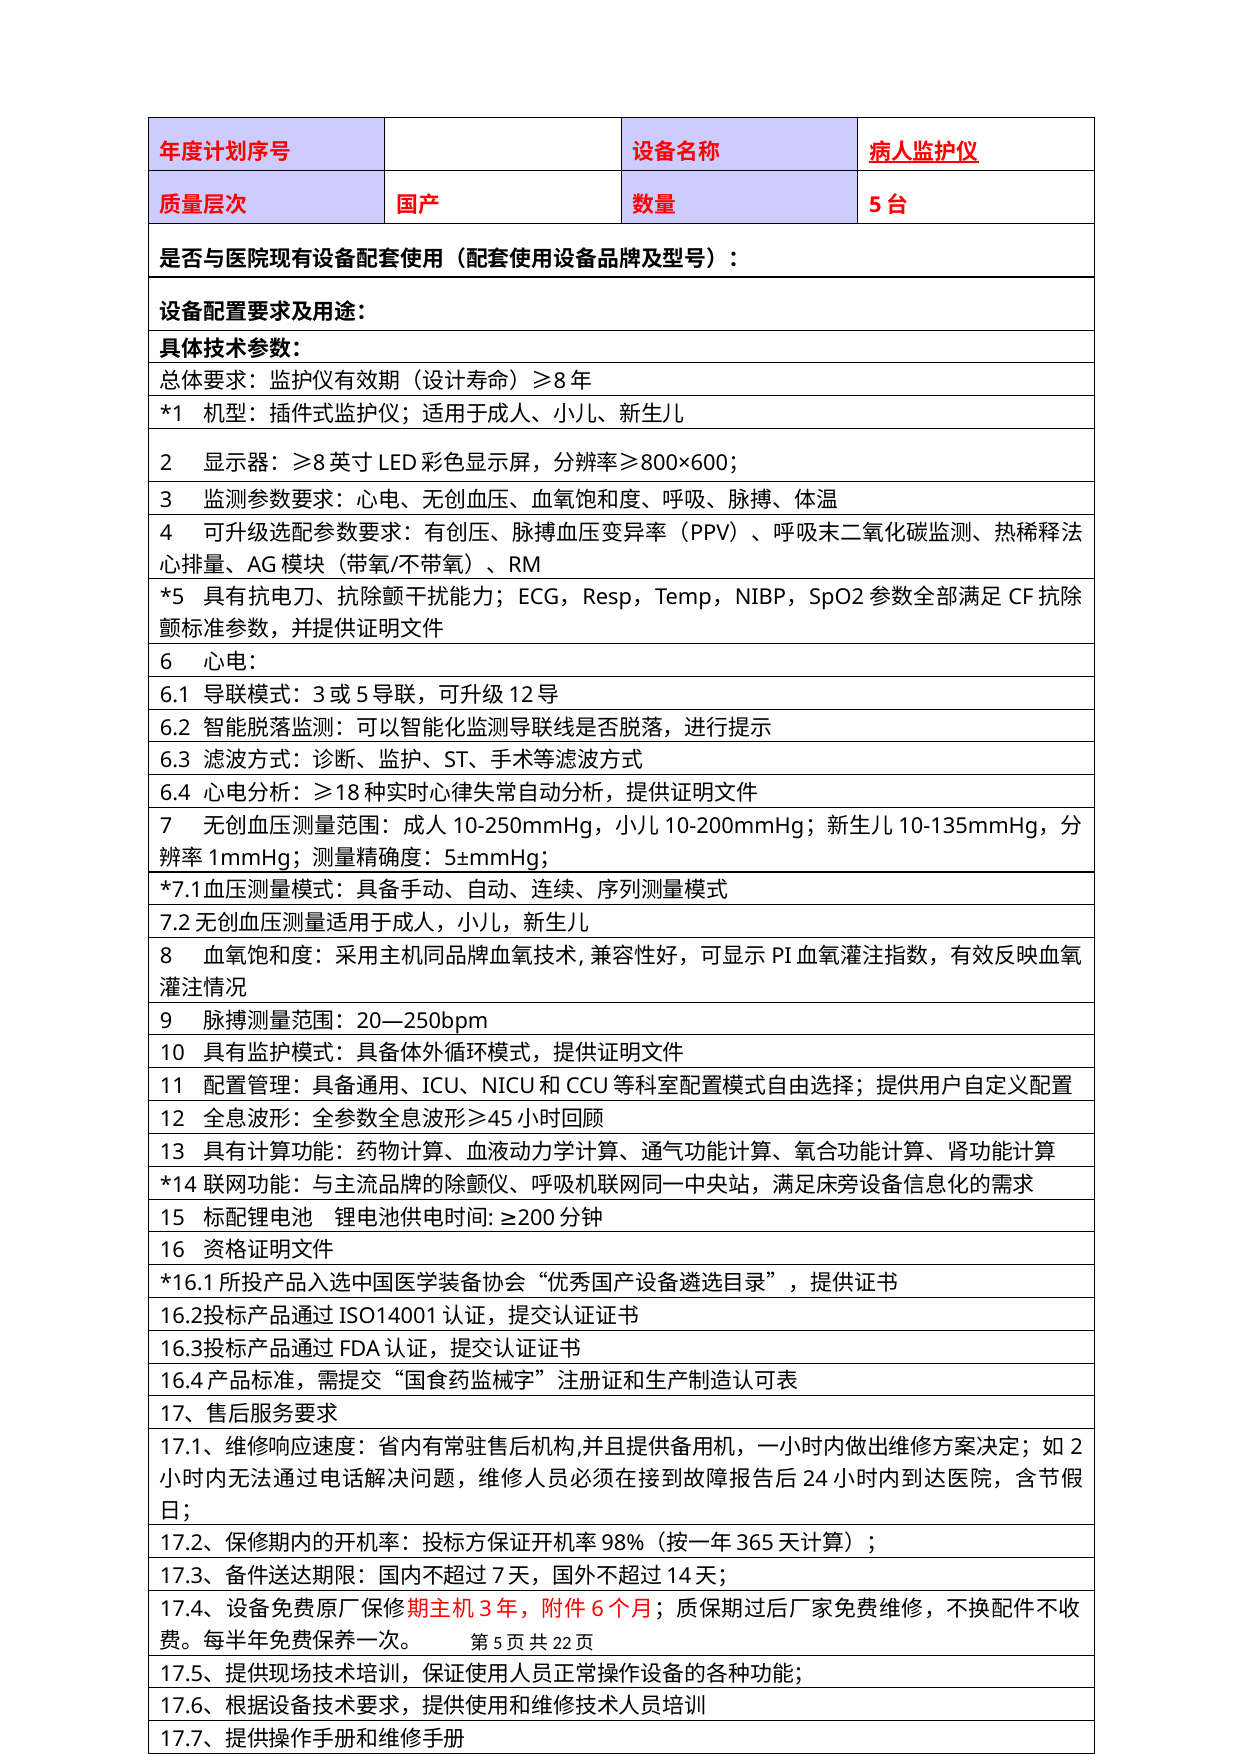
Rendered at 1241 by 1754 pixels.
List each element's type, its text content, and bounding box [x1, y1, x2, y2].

table_cell 7 无创血压测量范围：成人10-250mmHg，小儿10-200mmHg；新生儿10-135mmHg，分辨率1mmHg；测量精确度：5±mmHg； [149, 808, 1094, 871]
table_cell 6.1 导联模式：3或5导联，可升级12导 [149, 677, 1094, 708]
table_cell 7.2无创血压测量适用于成人，小儿，新生儿 [149, 905, 1094, 937]
table_cell 16 资格证明文件 [149, 1232, 1094, 1264]
table_cell 17、售后服务要求 [149, 1396, 1094, 1428]
table_cell 15 标配锂电池 锂电池供电时间: ≥200分钟 [149, 1200, 1094, 1231]
table_cell 17.1、维修响应速度：省内有常驻售后机构,并且提供备用机，一小时内做出维修方案决定；如2小时内无法通过电话解决问题，维修人员必须在接到故障报告后24小时内到达医院，含节假日； [149, 1429, 1094, 1524]
table_cell 是否与医院现有设备配套使用（配套使用设备品牌及型号）： [149, 224, 1094, 276]
table_cell 国产 [385, 171, 621, 223]
table_header 年度计划序号 [149, 118, 384, 170]
table_cell 3 监测参数要求：心电、无创血压、血氧饱和度、呼吸、脉搏、体温 [149, 482, 1094, 514]
table_cell 16.3 投标产品通过FDA认证，提交认证证书 [149, 1331, 1094, 1362]
table_cell 17.6、根据设备技术要求，提供使用和维修技术人员培训 [149, 1688, 1094, 1720]
table_cell 10 具有监护模式：具备体外循环模式，提供证明文件 [149, 1035, 1094, 1067]
table_header 病人监护仪 [858, 118, 1094, 170]
table_cell 数量 [622, 171, 857, 223]
table_cell *7.1 血压测量模式：具备手动、自动、连续、序列测量模式 [149, 873, 1094, 904]
table_cell 6.4 心电分析：≥18种实时心律失常自动分析，提供证明文件 [149, 775, 1094, 807]
table_header 设备名称 [622, 118, 857, 170]
table_cell 11 配置管理：具备通用、ICU、NICU和CCU等科室配置模式自由选择；提供用户自定义配置 [149, 1068, 1094, 1100]
table_cell 2 显示器：≥8英寸LED彩色显示屏，分辨率≥800×600； [149, 429, 1094, 481]
table_cell 6 心电： [149, 644, 1094, 676]
table_cell 17.7、提供操作手册和维修手册 [149, 1721, 1094, 1753]
table_cell 12 全息波形：全参数全息波形≥45小时回顾 [149, 1101, 1094, 1133]
table_cell 17.4、设备免费原厂保修期主机3年，附件6个月；质保期过后厂家免费维修，不换配件不收费。每半年免费保养一次。 [149, 1591, 1094, 1654]
table_cell 16.4产品标准，需提交“国食药监械字”注册证和生产制造认可表 [149, 1364, 1094, 1395]
table_cell 16.2 投标产品通过ISO14001认证，提交认证证书 [149, 1298, 1094, 1330]
table_cell 13 具有计算功能：药物计算、血液动力学计算、通气功能计算、氧合功能计算、肾功能计算 [149, 1134, 1094, 1166]
table_cell 6.2 智能脱落监测：可以智能化监测导联线是否脱落，进行提示 [149, 710, 1094, 741]
table_cell *16.1所投产品入选中国医学装备协会“优秀国产设备遴选目录”，提供证书 [149, 1265, 1094, 1297]
table_cell 8 血氧饱和度：采用主机同品牌血氧技术, 兼容性好，可显示PI血氧灌注指数，有效反映血氧灌注情况 [149, 938, 1094, 1002]
table_cell 6.3 滤波方式：诊断、监护、ST、手术等滤波方式 [149, 742, 1094, 774]
table_cell 具体技术参数： [149, 331, 1094, 362]
table_cell 总体要求：监护仪有效期（设计寿命）≥8年 [149, 363, 1094, 395]
table_cell 5台 [858, 171, 1094, 223]
table_cell 17.5、提供现场技术培训，保证使用人员正常操作设备的各种功能； [149, 1656, 1094, 1687]
table_cell 质量层次 [149, 171, 384, 223]
table_cell *1 机型：插件式监护仪；适用于成人、小儿、新生儿 [149, 396, 1094, 428]
table_header [385, 118, 621, 170]
table_cell 9 脉搏测量范围：20—250bpm [149, 1003, 1094, 1034]
table_cell 4 可升级选配参数要求：有创压、脉搏血压变异率（PPV）、呼吸末二氧化碳监测、热稀释法心排量、AG模块（带氧/不带氧）、RM [149, 515, 1094, 578]
table_cell *14 联网功能：与主流品牌的除颤仪、呼吸机联网同一中央站，满足床旁设备信息化的需求 [149, 1167, 1094, 1198]
table_cell 17.2、保修期内的开机率：投标方保证开机率98%（按一年365天计算）； [149, 1525, 1094, 1557]
table_cell *5 具有抗电刀、抗除颤干扰能力；ECG，Resp，Temp，NIBP，SpO2参数全部满足CF抗除颤标准参数，并提供证明文件 [149, 579, 1094, 643]
table_cell 设备配置要求及用途： [149, 278, 1094, 329]
table_cell 17.3、备件送达期限：国内不超过7天，国外不超过14天； [149, 1558, 1094, 1590]
